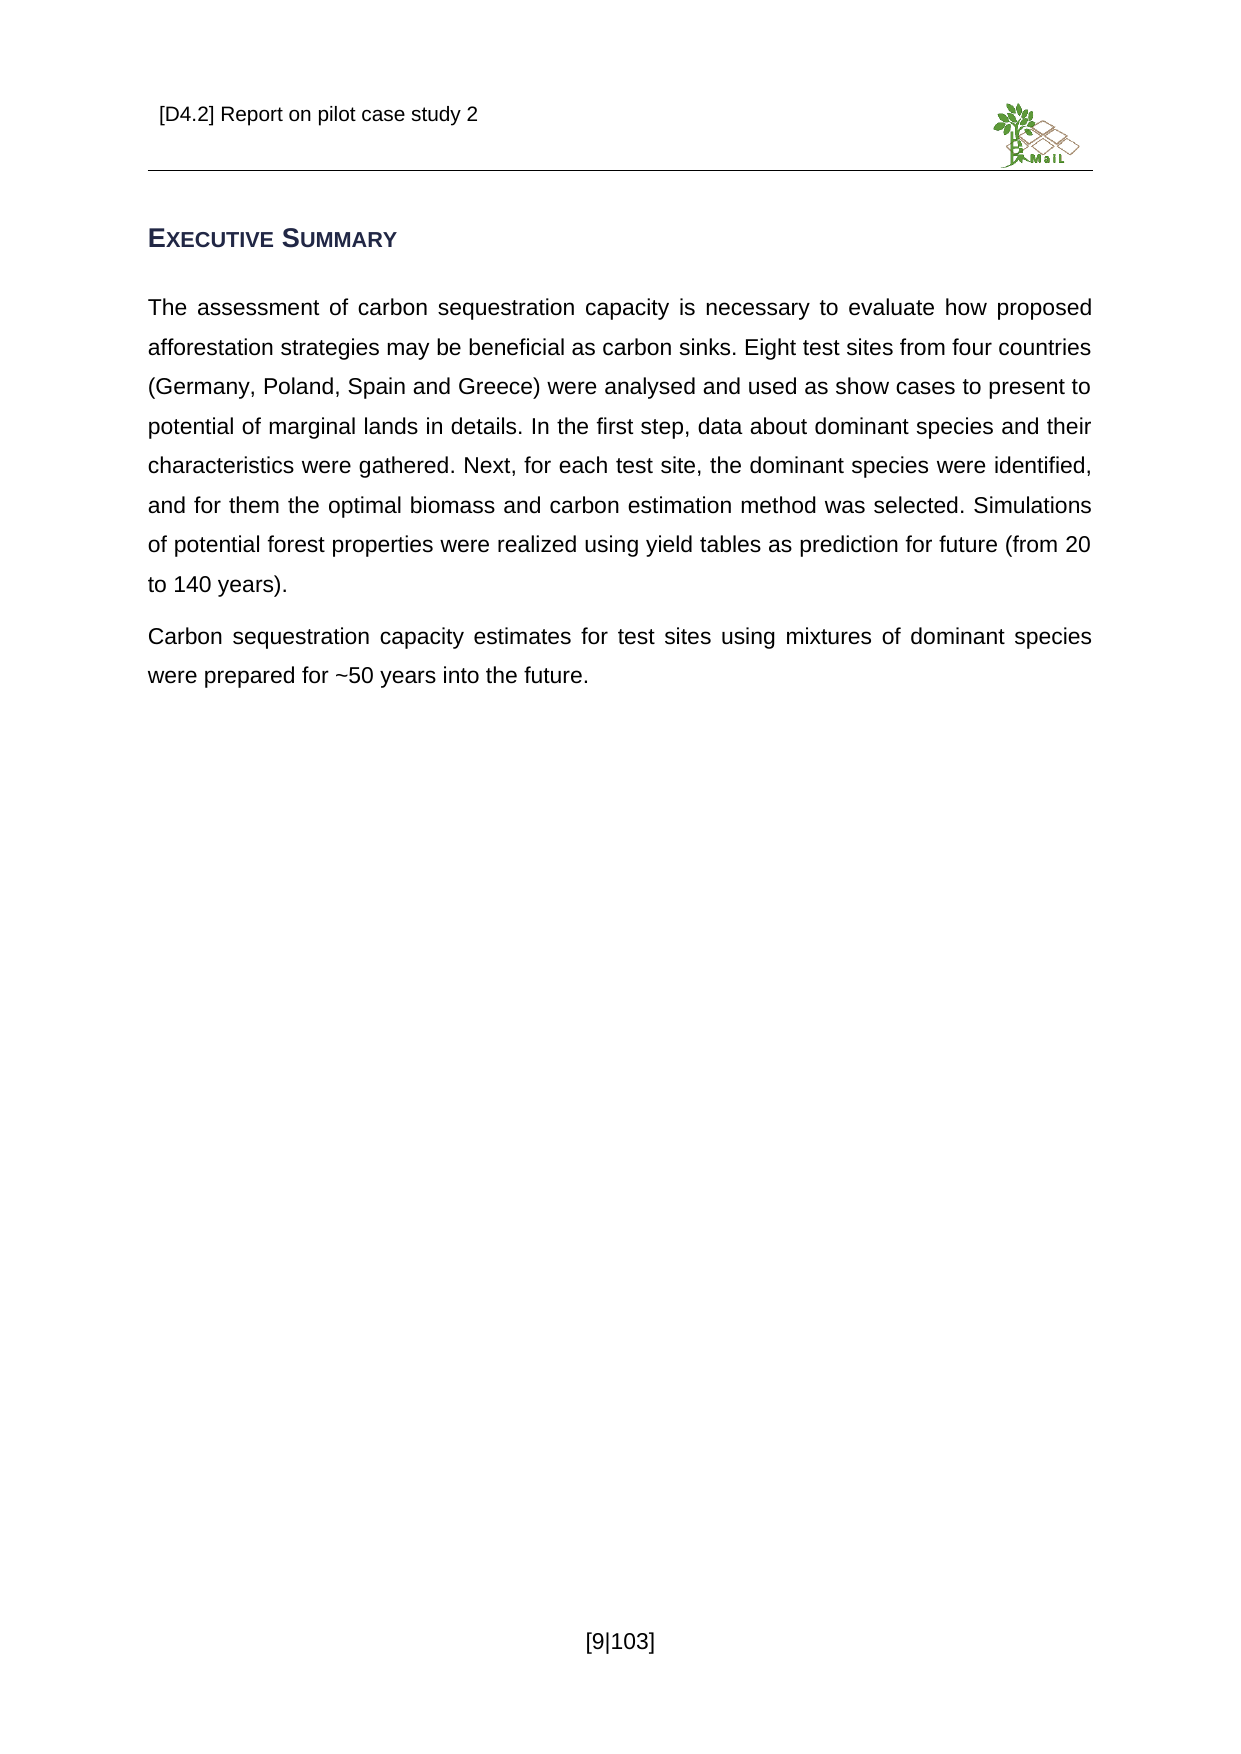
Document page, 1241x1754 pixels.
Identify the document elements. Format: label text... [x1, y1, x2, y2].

text Carbon sequestration capacity estimates for test sites using mixtures of dominant species were prepared for ~50 years into the future. [148, 623, 1092, 688]
text The assessment of carbon sequestration capacity is necessary to evaluate how proposed afforestation strategies may be beneficial as carbon sinks. Eight test sites from four countries (Germany, Poland, Spain and Greece) were analysed and used as show cases to present to potential of marginal lands in details. In the first step, data about dominant species and their characteristics were gathered. Next, for each test site, the dominant species were identified, and for them the optimal biomass and carbon estimation method was selected. Simulations of potential forest properties were realized using yield tables as prediction for future (from 20 to 140 years). [148, 294, 1092, 597]
subtitle Executive Summary [148, 222, 1092, 254]
picture [991, 101, 1082, 170]
